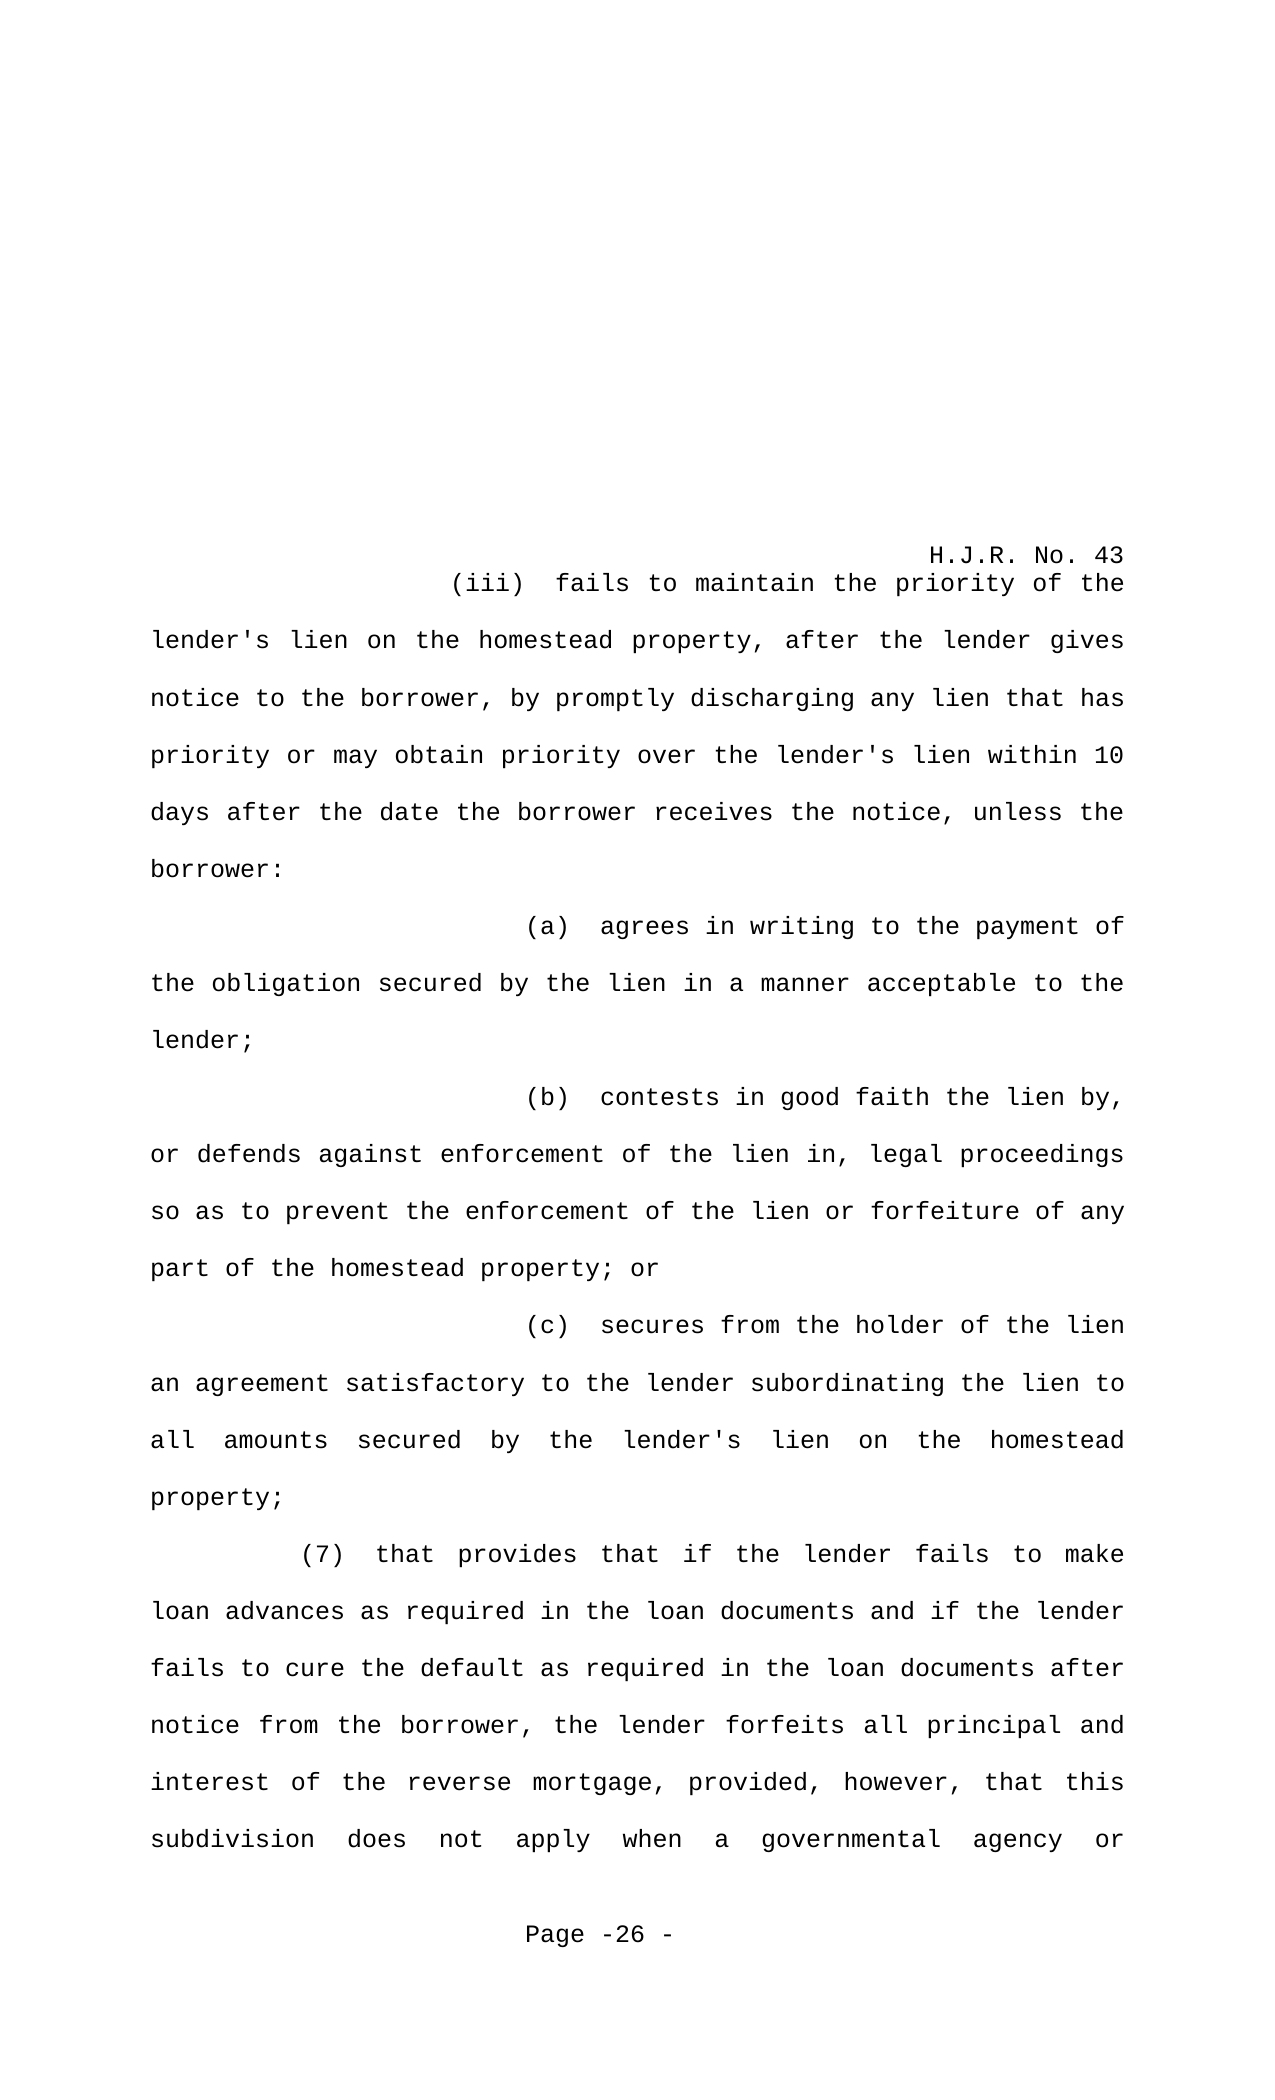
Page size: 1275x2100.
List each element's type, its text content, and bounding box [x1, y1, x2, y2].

text (c) secures from the holder of the lien an agreement satisfactory to the lender subordinating the lien to all amounts secured by the lender's lien on the homestead property; [150, 1313, 1125, 1513]
text (iii) fails to maintain the priority of the lender's lien on the homestead property, after the lender gives notice to the borrower, by promptly discharging any lien that has priority or may obtain priority over the lender's lien within 10 days after the date the borrower receives the notice, unless the borrower: [150, 571, 1125, 885]
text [150, 1541, 1125, 1855]
text (b) contests in good faith the lien by, or defends against enforcement of the lien in, legal proceedings so as to prevent the enforcement of the lien or forfeiture of any part of the homestead property; or [150, 1084, 1125, 1284]
text (a) agrees in writing to the payment of the obligation secured by the lien in a manner acceptable to the lender; [150, 913, 1125, 1056]
